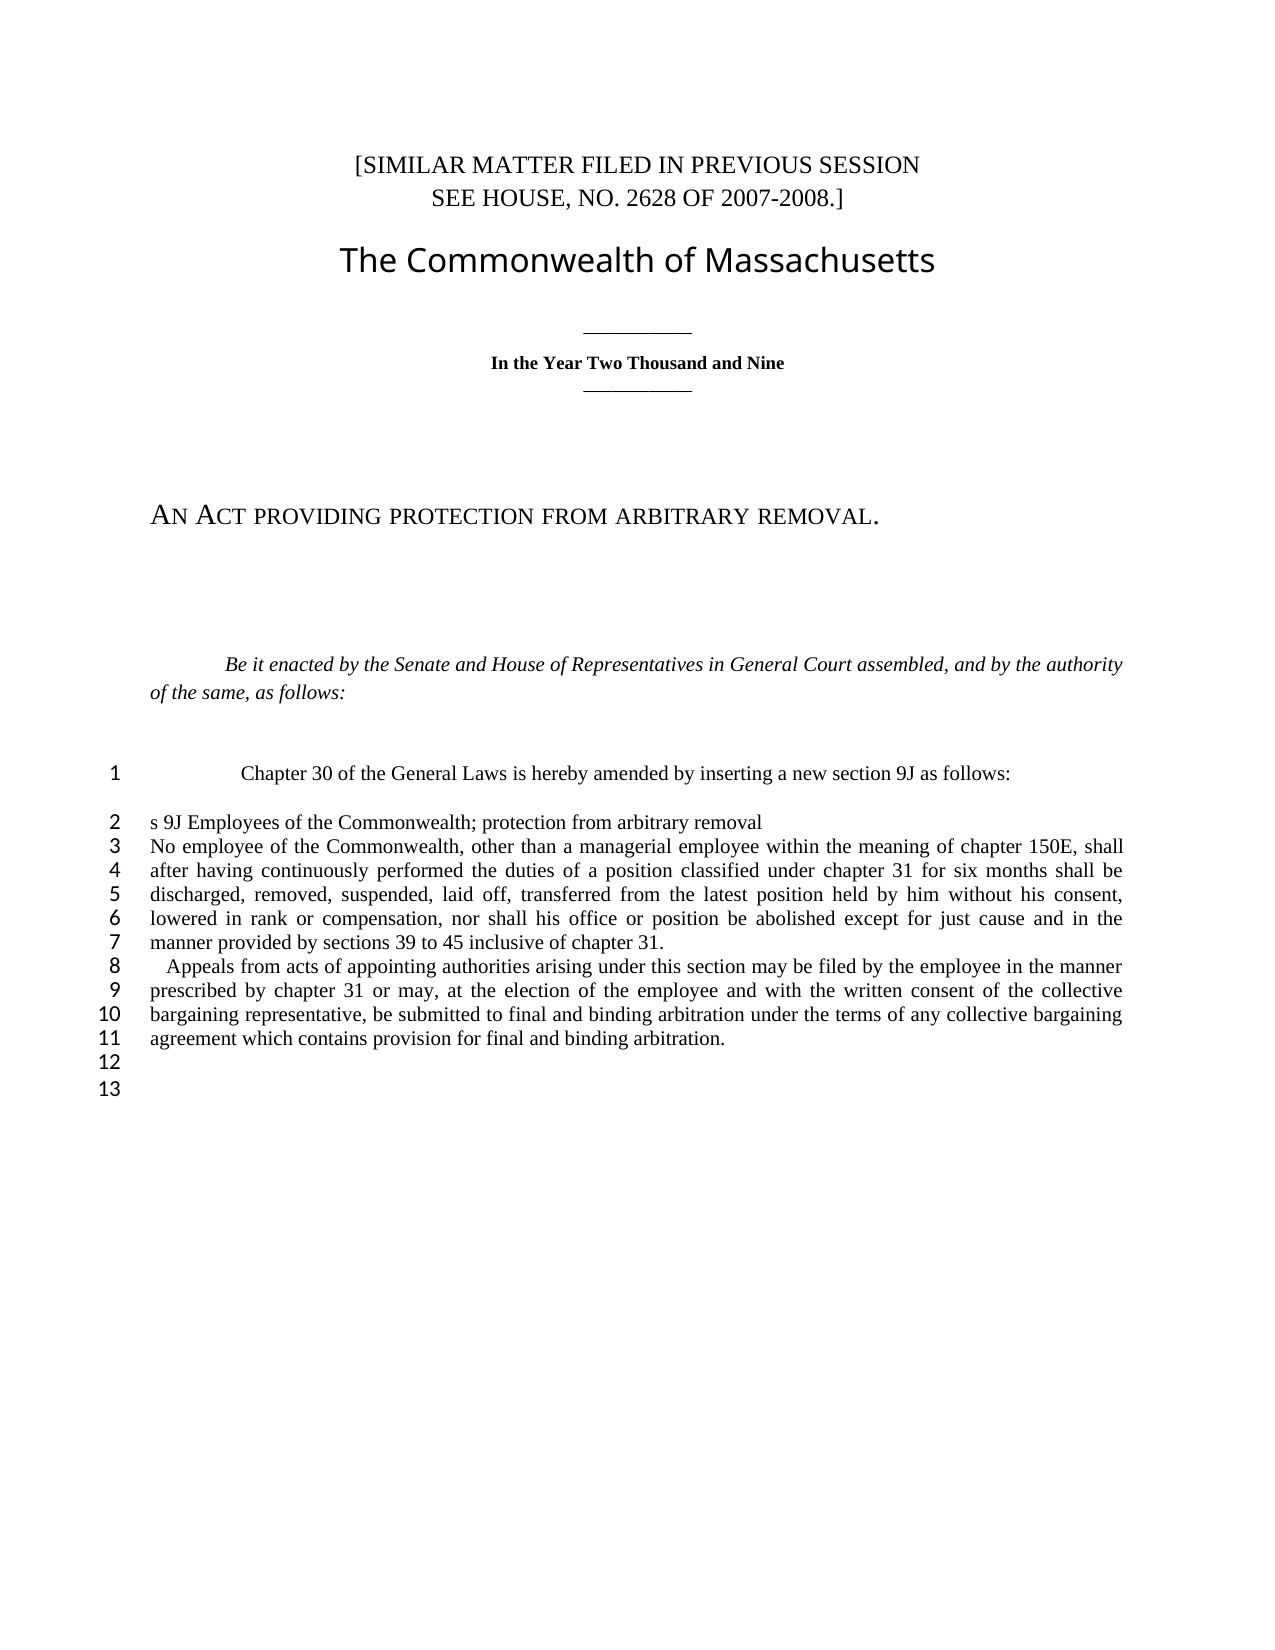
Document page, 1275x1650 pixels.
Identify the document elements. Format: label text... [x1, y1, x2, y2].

text s 9J Employees of the Commonwealth; protection from arbitrary removal [150, 809, 1125, 834]
text _______________ [150, 377, 1125, 406]
text [SIMILAR MATTER FILED IN PREVIOUS SESSION SEE HOUSE, NO. 2628 OF 2007-2008.] [150, 150, 1125, 212]
text Be it enacted by the Senate and House of Representatives in General Court assembled, and by the authority of the same, as follows: [150, 652, 1125, 736]
text In the Year Two Thousand and Nine [150, 352, 1125, 374]
text Appeals from acts of appointing authorities arising under this section may be filed by the employee in the manner prescribed by chapter 31 or may, at the election of the employee and with the written consent of the collective bargaining representative, be submitted to final and binding arbitration under the terms of any collective bargaining agreement which contains provision for final and binding arbitration. [150, 954, 1125, 1050]
text No employee of the Commonwealth, other than a managerial employee within the meaning of chapter 150E, shall after having continuously performed the duties of a position classified under chapter 31 for six months shall be discharged, removed, suspended, laid off, transferred from the latest position held by him without his consent, lowered in rank or compensation, nor shall his office or position be abolished except for just cause and in the manner provided by sections 39 to 45 inclusive of chapter 31. [150, 834, 1125, 954]
text _______________ [150, 319, 1125, 348]
text Chapter 30 of the General Laws is hereby amended by inserting a new section 9J as follows: [150, 761, 1125, 785]
text The Commonwealth of Massachusetts [150, 237, 1125, 314]
text An Act providing protection from arbitrary removal. [150, 497, 1125, 627]
